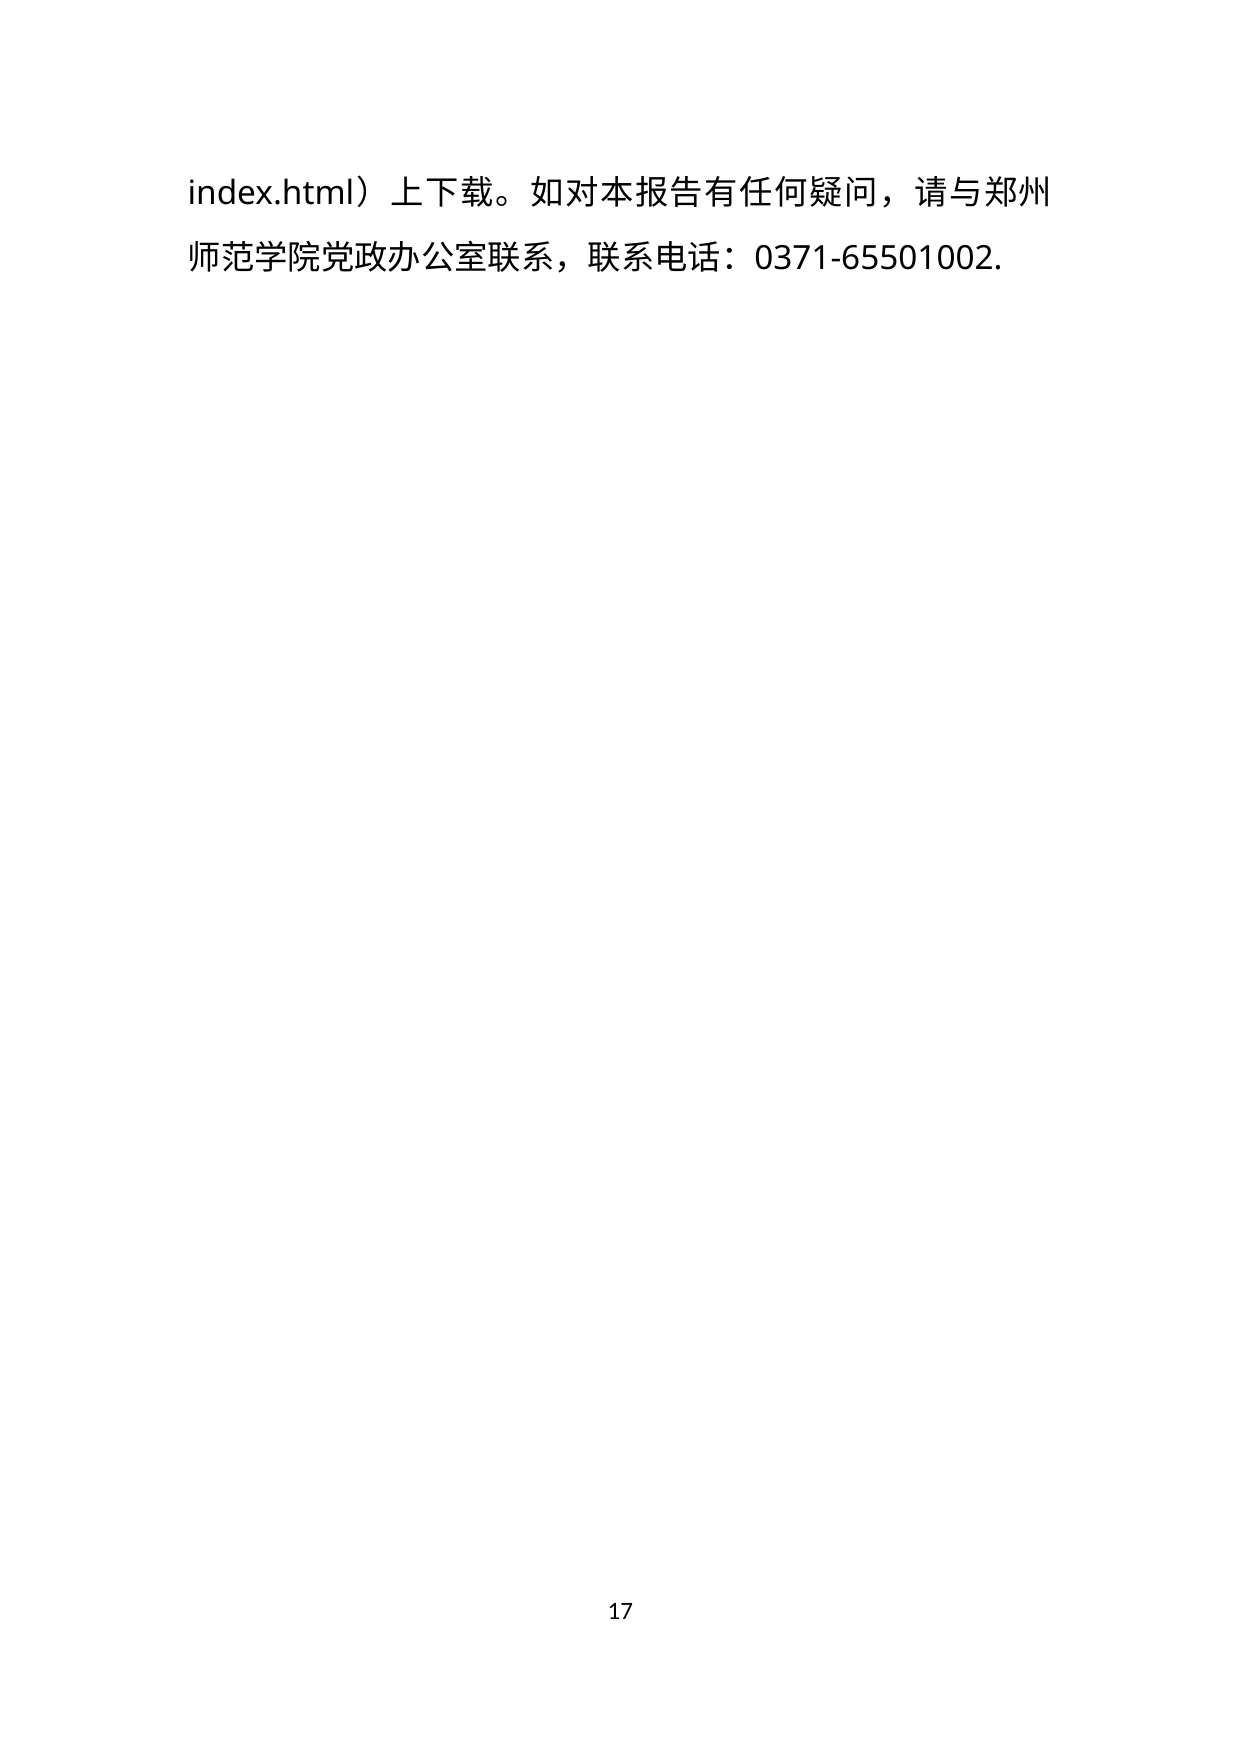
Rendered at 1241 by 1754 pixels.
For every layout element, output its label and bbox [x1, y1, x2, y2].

text [187, 157, 1053, 287]
